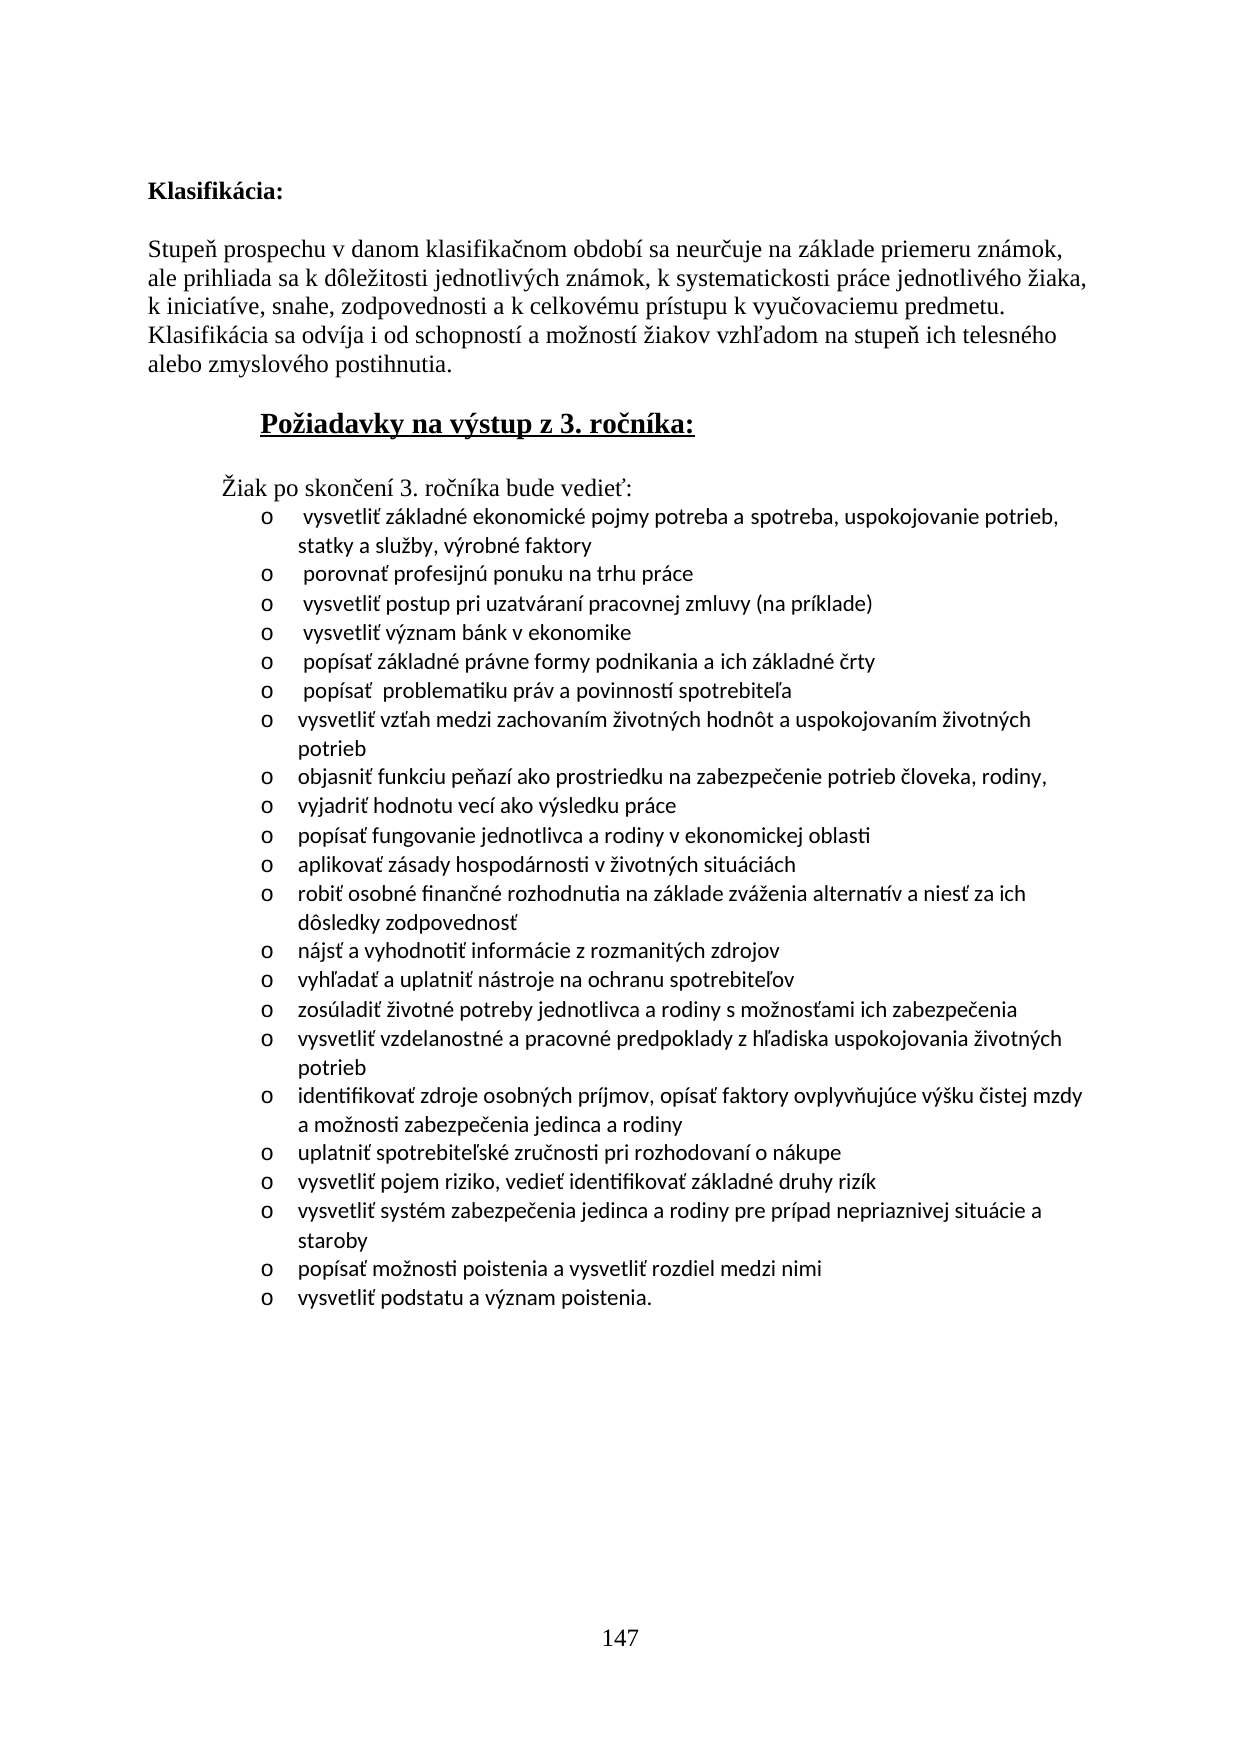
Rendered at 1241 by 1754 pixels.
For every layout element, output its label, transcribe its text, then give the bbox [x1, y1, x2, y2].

list nájsť a vyhodnotiť informácie z rozmanitých zdrojov [260, 936, 1092, 966]
list vysvetliť podstatu a význam poistenia. [260, 1283, 1092, 1312]
list objasniť funkciu peňazí ako prostriedku na zabezpečenie potrieb človeka, rodiny, [260, 762, 1092, 792]
list vyhľadať a uplatniť nástroje na ochranu spotrebiteľov [260, 966, 1092, 995]
list porovnať profesijnú ponuku na trhu práce [260, 559, 1092, 589]
list robiť osobné finančné rozhodnutia na základe zváženia alternatív a niesť za ich dôsledky zodpovednosť [260, 879, 1092, 936]
list vysvetliť pojem riziko, vedieť identifikovať základné druhy rizík [260, 1167, 1092, 1197]
list popísať fungovanie jednotlivca a rodiny v ekonomickej oblasti [260, 821, 1092, 850]
list vysvetliť postup pri uzatváraní pracovnej zmluvy (na príklade) [260, 589, 1092, 618]
list Požiadavky na výstup z 3. ročníka: [260, 406, 1092, 440]
list popísať problematiku práv a povinností spotrebiteľa [260, 676, 1092, 705]
list vyjadriť hodnotu vecí ako výsledku práce [260, 792, 1092, 821]
list vysvetliť význam bánk v ekonomike [260, 618, 1092, 647]
text Klasifikácia: [148, 176, 1092, 205]
list popísať možnosti poistenia a vysvetliť rozdiel medzi nimi [260, 1254, 1092, 1283]
list uplatniť spotrebiteľské zručnosti pri rozhodovaní o nákupe [260, 1138, 1092, 1167]
list aplikovať zásady hospodárnosti v životných situáciách [260, 850, 1092, 879]
text Stupeň prospechu v danom klasifikačnom období sa neurčuje na základe priemeru známok, ale prihliada sa k dôležitosti jednotlivých známok, k systematickosti práce jednotlivého žiaka, k iniciatíve, snahe, zodpovednosti a k celkovému prístupu k vyučovaciemu predmetu. Klasifikácia sa odvíja i od schopností a možností žiakov vzhľadom na stupeň ich telesného alebo zmyslového postihnutia. [148, 234, 1092, 378]
list vysvetliť vzdelanostné a pracovné predpoklady z hľadiska uspokojovania životných potrieb [260, 1024, 1092, 1081]
list identifikovať zdroje osobných príjmov, opísať faktory ovplyvňujúce výšku čistej mzdy a možnosti zabezpečenia jedinca a rodiny [260, 1081, 1092, 1138]
list vysvetliť základné ekonomické pojmy potreba a spotreba, uspokojovanie potrieb, statky a služby, výrobné faktory [260, 502, 1092, 559]
list vysvetliť vzťah medzi zachovaním životných hodnôt a uspokojovaním životných potrieb [260, 705, 1092, 762]
text Žiak po skončení 3. ročníka bude vedieť: [148, 473, 1092, 502]
list popísať základné právne formy podnikania a ich základné črty [260, 647, 1092, 676]
list zosúladiť životné potreby jednotlivca a rodiny s možnosťami ich zabezpečenia [260, 995, 1092, 1024]
list vysvetliť systém zabezpečenia jedinca a rodiny pre prípad nepriaznivej situácie a staroby [260, 1197, 1092, 1254]
